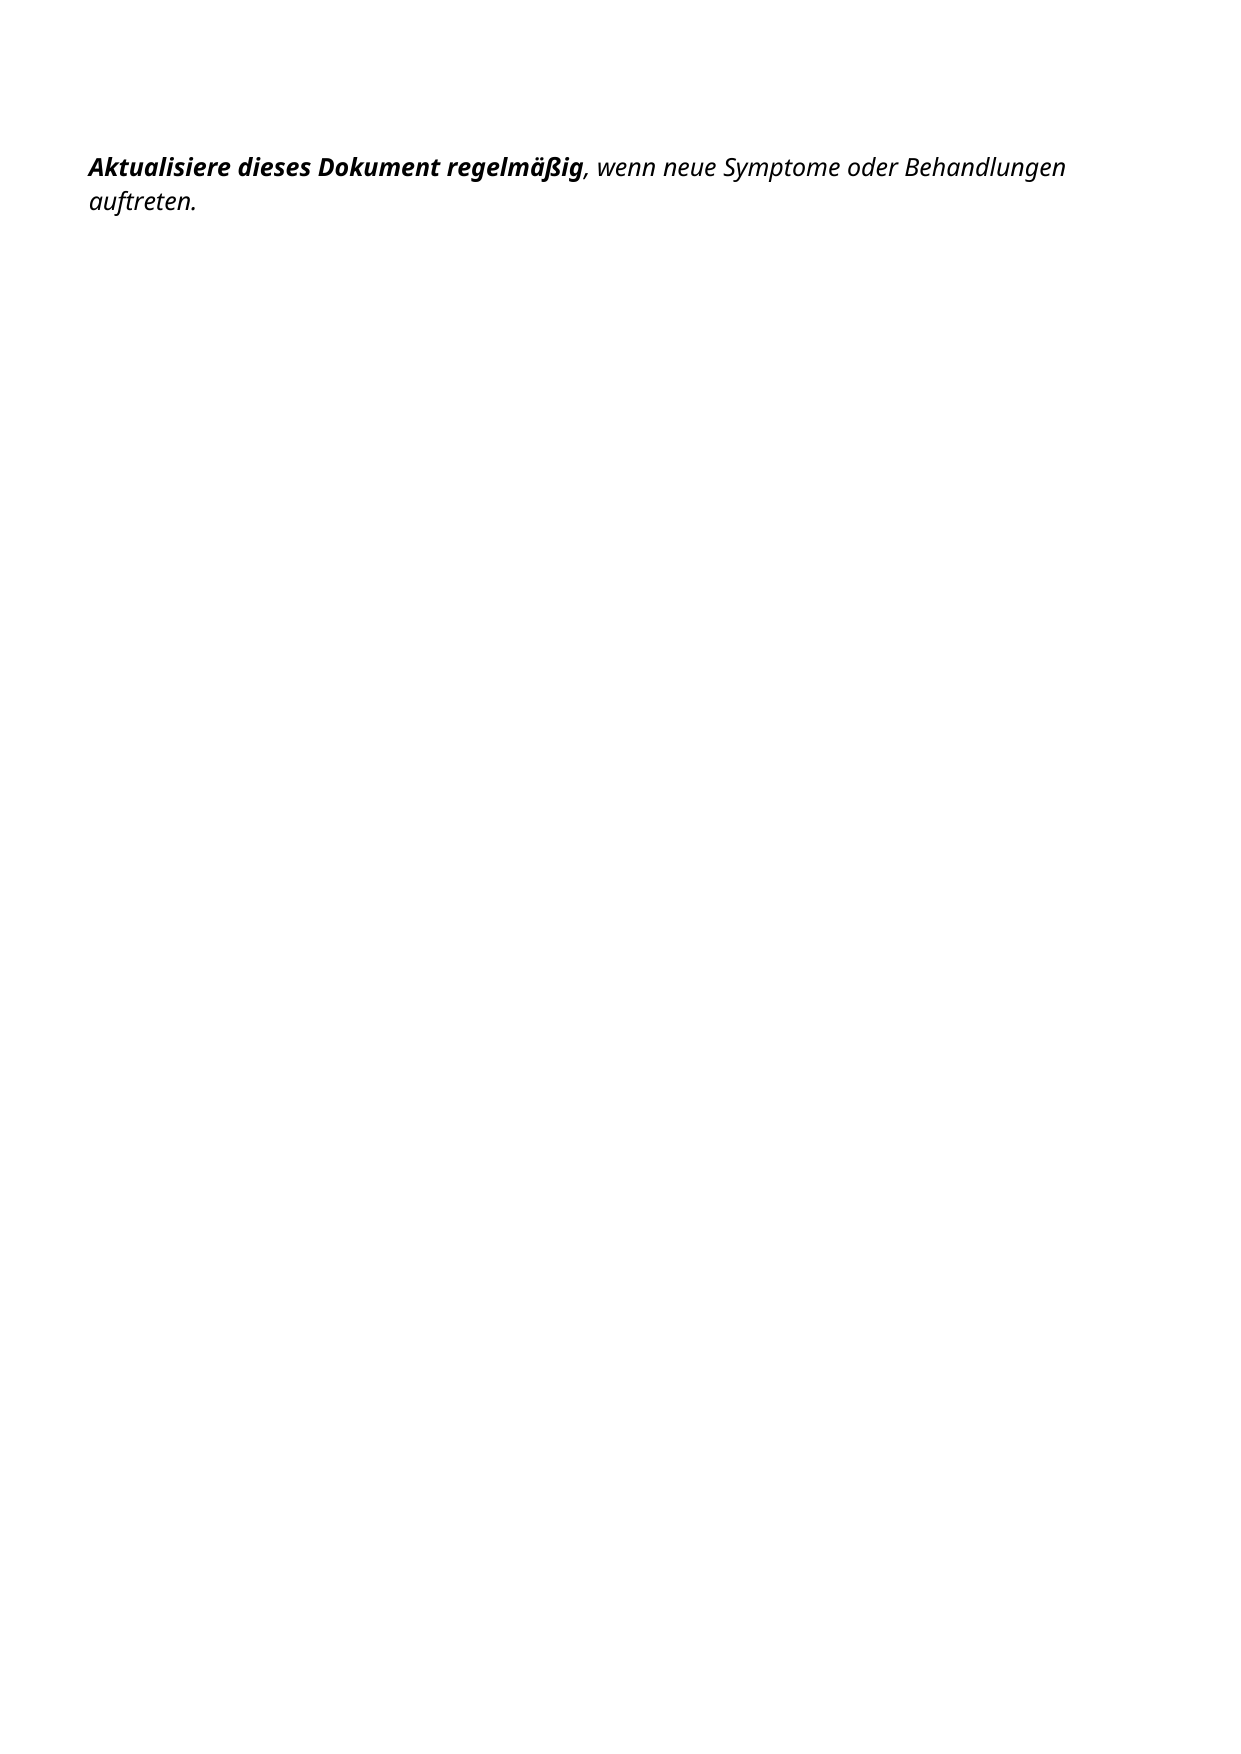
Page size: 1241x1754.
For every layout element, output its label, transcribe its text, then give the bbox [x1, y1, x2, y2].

text Aktualisiere dieses Dokument regelmäßig, wenn neue Symptome oder Behandlungen auftreten. [88, 150, 1090, 218]
